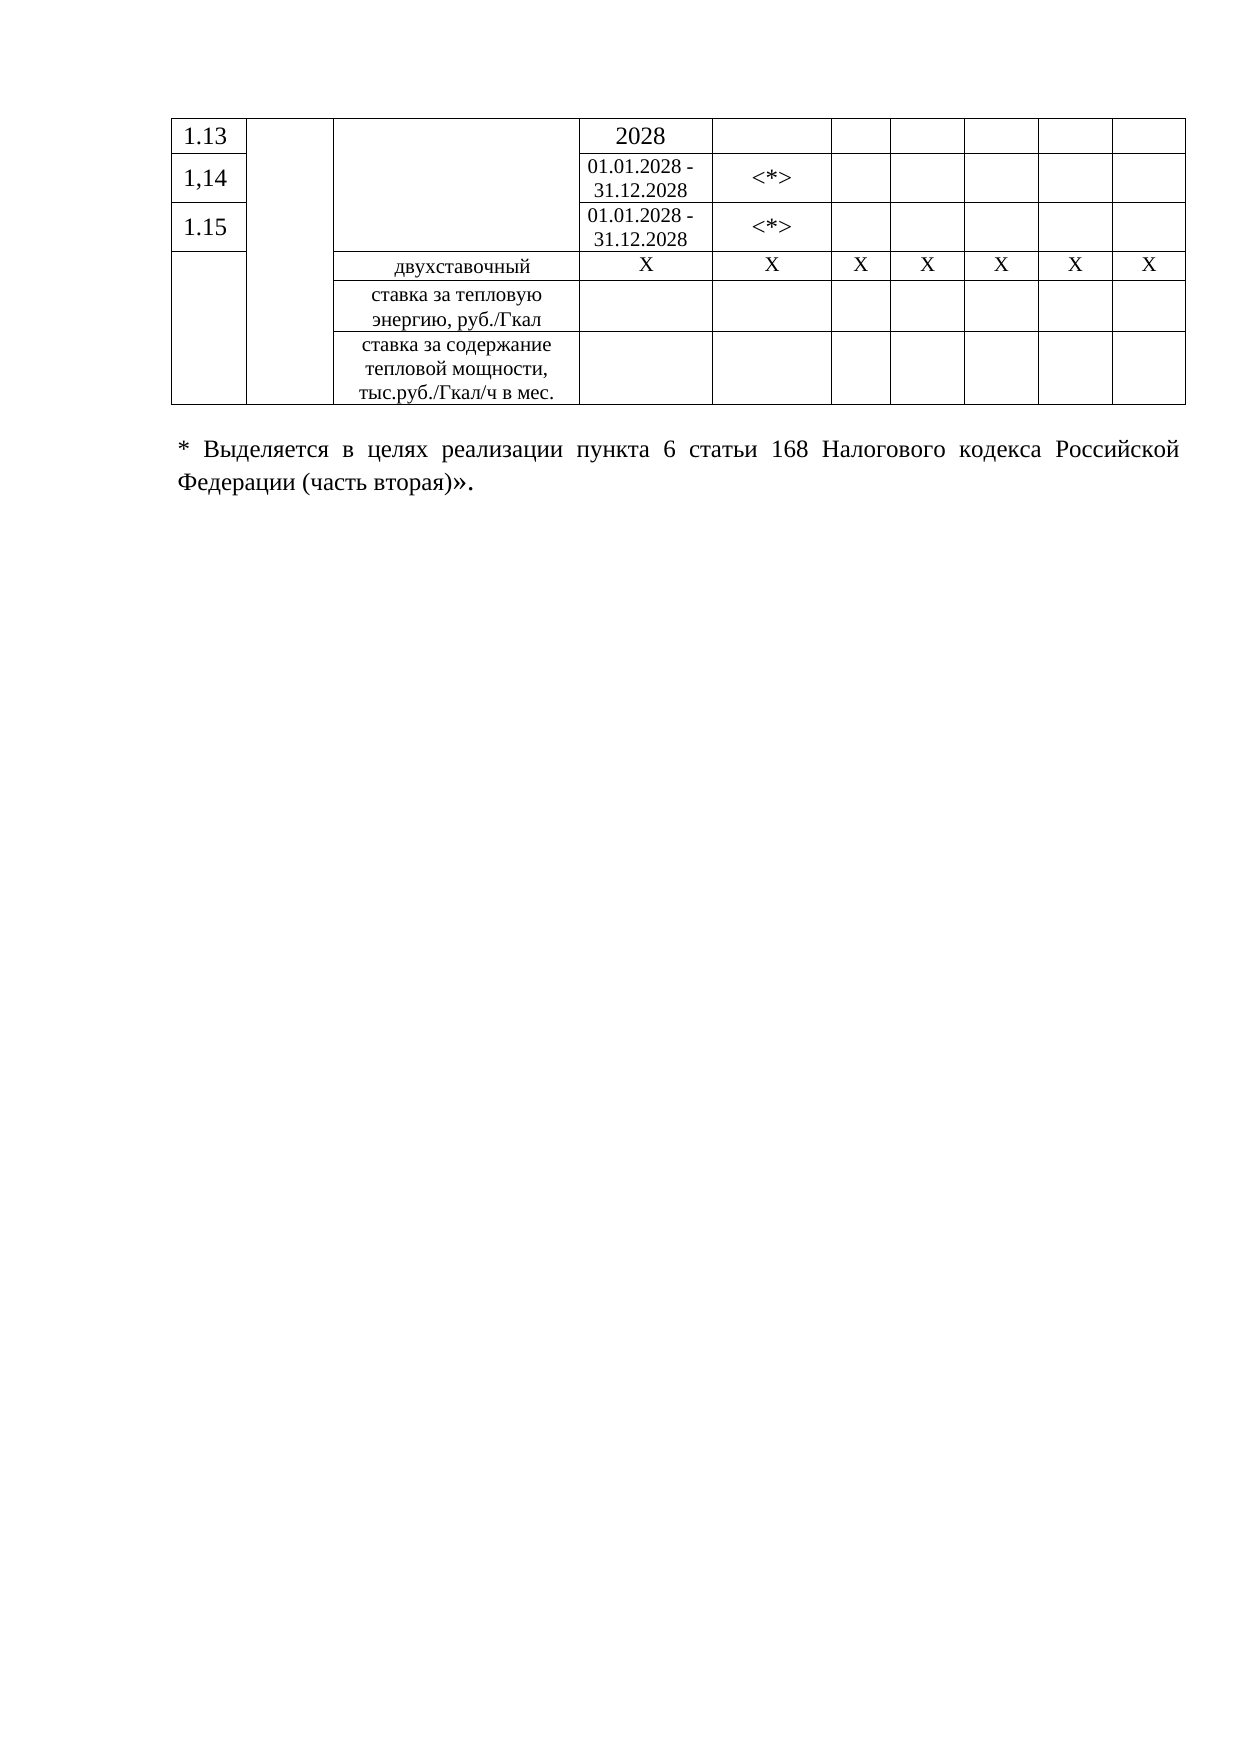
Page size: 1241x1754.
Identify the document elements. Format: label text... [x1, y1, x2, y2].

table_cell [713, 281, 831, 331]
text * Выделяется в целях реализации пункта 6 статьи 168 Налогового кодекса Российской Федерации (часть вторая)». [177, 434, 1181, 496]
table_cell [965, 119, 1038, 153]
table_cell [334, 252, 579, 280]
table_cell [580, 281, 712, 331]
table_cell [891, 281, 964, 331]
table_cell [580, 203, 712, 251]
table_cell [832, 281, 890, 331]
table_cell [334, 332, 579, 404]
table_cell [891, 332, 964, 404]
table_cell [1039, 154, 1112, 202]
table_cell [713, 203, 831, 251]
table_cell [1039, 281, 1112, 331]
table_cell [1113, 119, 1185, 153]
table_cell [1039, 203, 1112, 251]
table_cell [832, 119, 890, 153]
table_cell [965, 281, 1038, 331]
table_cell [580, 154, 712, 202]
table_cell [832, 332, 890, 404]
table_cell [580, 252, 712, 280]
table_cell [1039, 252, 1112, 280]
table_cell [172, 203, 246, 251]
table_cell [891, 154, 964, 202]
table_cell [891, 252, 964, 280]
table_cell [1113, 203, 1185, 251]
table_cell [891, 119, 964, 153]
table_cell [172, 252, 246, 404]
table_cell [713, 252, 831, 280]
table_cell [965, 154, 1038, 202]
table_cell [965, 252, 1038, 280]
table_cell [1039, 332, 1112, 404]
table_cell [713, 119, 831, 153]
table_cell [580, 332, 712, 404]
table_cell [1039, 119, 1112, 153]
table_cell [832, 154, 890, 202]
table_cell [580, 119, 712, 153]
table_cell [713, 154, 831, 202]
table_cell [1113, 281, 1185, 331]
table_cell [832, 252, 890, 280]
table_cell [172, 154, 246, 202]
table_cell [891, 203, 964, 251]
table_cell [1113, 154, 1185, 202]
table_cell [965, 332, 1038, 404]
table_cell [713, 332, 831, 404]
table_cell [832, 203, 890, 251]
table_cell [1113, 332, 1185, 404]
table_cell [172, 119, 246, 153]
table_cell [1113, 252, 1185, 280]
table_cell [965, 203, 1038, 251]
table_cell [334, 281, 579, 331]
